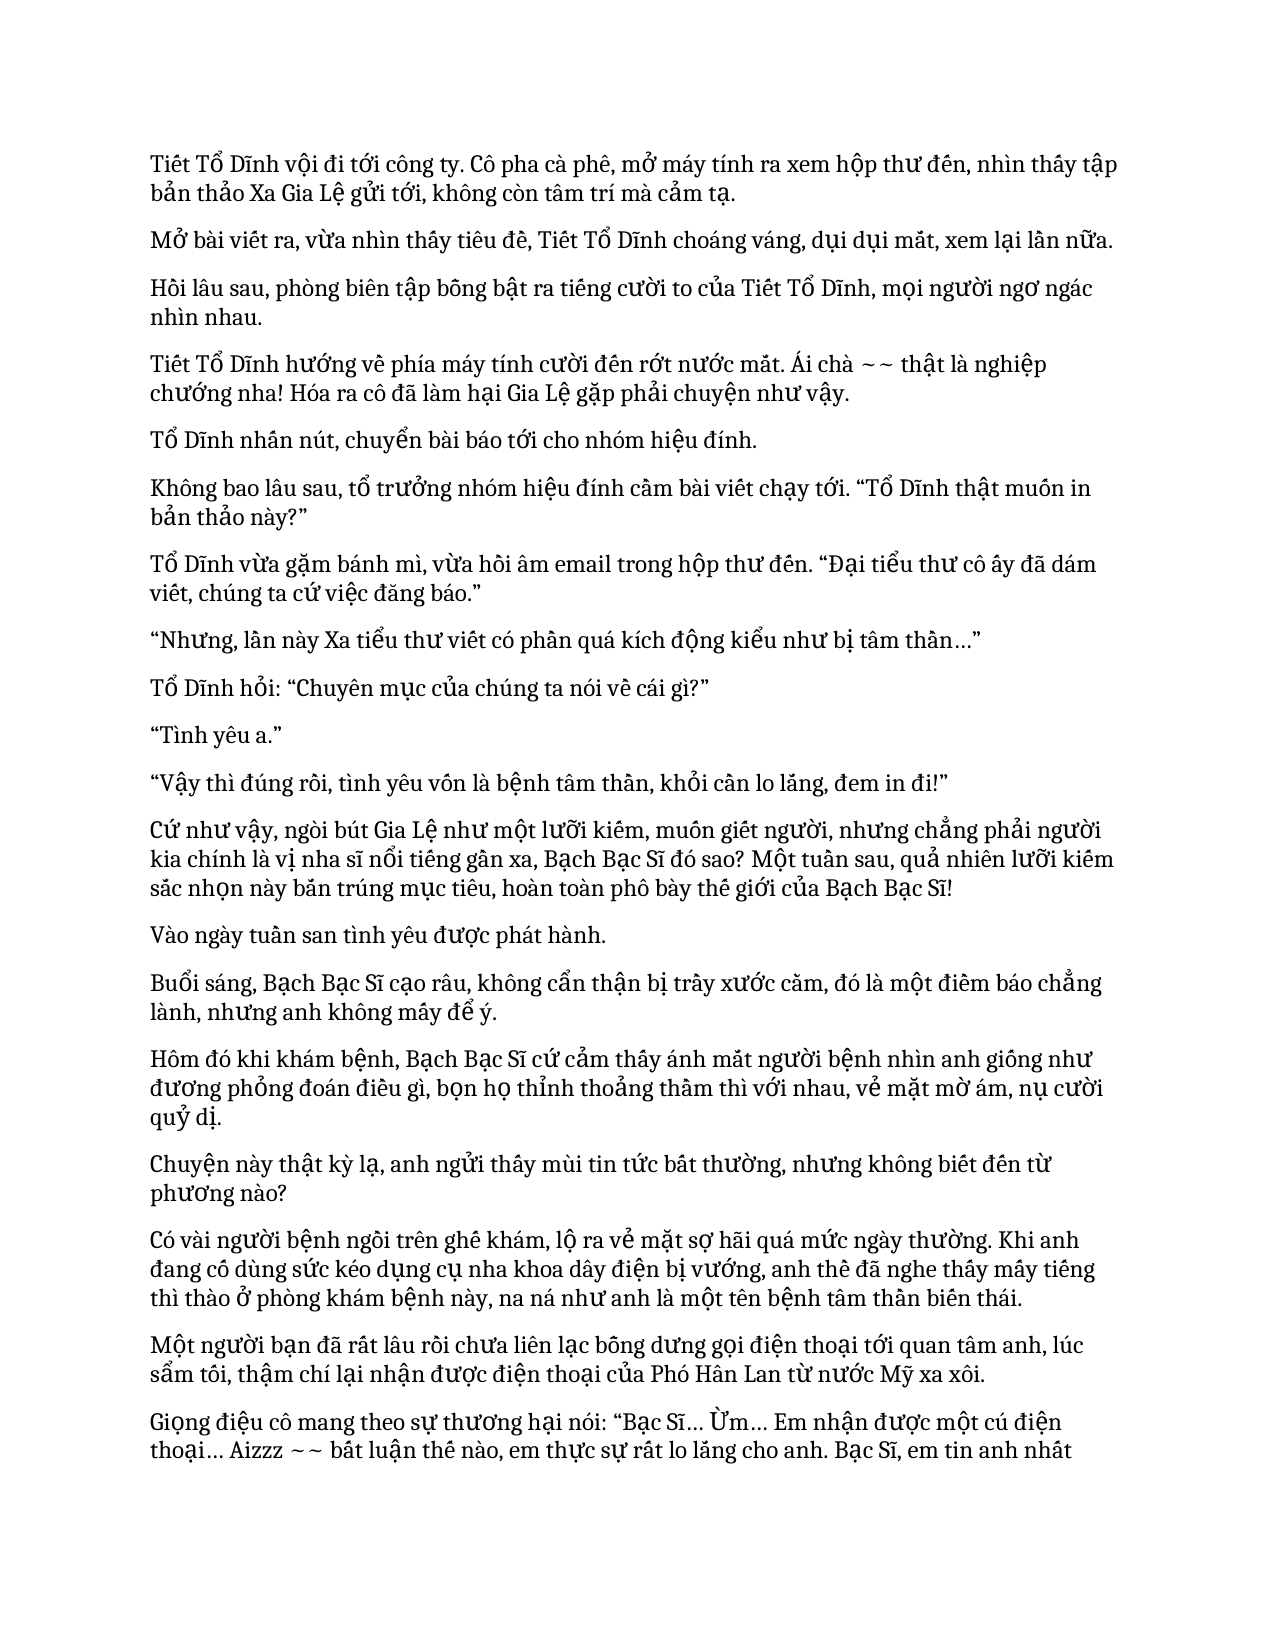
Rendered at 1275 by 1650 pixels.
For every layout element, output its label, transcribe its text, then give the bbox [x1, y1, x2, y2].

text “Tình yêu a.” [150, 721, 1125, 750]
text “Nhưng, lần này Xa tiểu thư viết có phần quá kích động kiểu như bị tâm thần…” [150, 626, 1125, 655]
text Cứ như vậy, ngòi bút Gia Lệ như một lưỡi kiếm, muốn giết người, nhưng chẳng phải người kia chính là vị nha sĩ nổi tiếng gần xa, Bạch Bạc Sĩ đó sao? Một tuần sau, quả nhiên lưỡi kiếm sắc nhọn này bắn trúng mục tiêu, hoàn toàn phô bày thế giới của Bạch Bạc Sĩ! [150, 816, 1125, 902]
text Chuyện này thật kỳ lạ, anh ngửi thấy mùi tin tức bất thường, nhưng không biết đến từ phương nào? [150, 1150, 1125, 1207]
text Tiết Tổ Dĩnh hướng về phía máy tính cười đến rớt nước mắt. Ái chà ~~ thật là nghiệp chướng nha! Hóa ra cô đã làm hại Gia Lệ gặp phải chuyện như vậy. [150, 350, 1125, 407]
text Mở bài viết ra, vừa nhìn thấy tiêu đề, Tiết Tổ Dĩnh choáng váng, dụi dụi mắt, xem lại lần nữa. [150, 226, 1125, 255]
text Tổ Dĩnh nhấn nút, chuyển bài báo tới cho nhóm hiệu đính. [150, 426, 1125, 455]
text Tổ Dĩnh hỏi: “Chuyên mục của chúng ta nói về cái gì?” [150, 674, 1125, 702]
text Một người bạn đã rất lâu rồi chưa liên lạc bỗng dưng gọi điện thoại tới quan tâm anh, lúc sẩm tối, thậm chí lại nhận được điện thoại của Phó Hân Lan từ nước Mỹ xa xôi. [150, 1331, 1125, 1389]
text Hồi lâu sau, phòng biên tập bỗng bật ra tiếng cười to của Tiết Tổ Dĩnh, mọi người ngơ ngác nhìn nhau. [150, 274, 1125, 331]
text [150, 1407, 1125, 1465]
text Tổ Dĩnh vừa gặm bánh mì, vừa hồi âm email trong hộp thư đến. “Đại tiểu thư cô ấy đã dám viết, chúng ta cứ việc đăng báo.” [150, 550, 1125, 607]
text Có vài người bệnh ngồi trên ghế khám, lộ ra vẻ mặt sợ hãi quá mức ngày thường. Khi anh đang cố dùng sức kéo dụng cụ nha khoa dây điện bị vướng, anh thề đã nghe thấy mấy tiếng thì thào ở phòng khám bệnh này, na ná như anh là một tên bệnh tâm thần biến thái. [150, 1226, 1125, 1312]
text Vào ngày tuần san tình yêu được phát hành. [150, 921, 1125, 950]
text Hôm đó khi khám bệnh, Bạch Bạc Sĩ cứ cảm thấy ánh mắt người bệnh nhìn anh giống như đương phỏng đoán điều gì, bọn họ thỉnh thoảng thầm thì với nhau, vẻ mặt mờ ám, nụ cười quỷ dị. [150, 1045, 1125, 1131]
text Không bao lâu sau, tổ trưởng nhóm hiệu đính cầm bài viết chạy tới. “Tổ Dĩnh thật muốn in bản thảo này?” [150, 474, 1125, 531]
text Buổi sáng, Bạch Bạc Sĩ cạo râu, không cẩn thận bị trầy xước cằm, đó là một điềm báo chẳng lành, nhưng anh không mấy để ý. [150, 969, 1125, 1026]
text “Vậy thì đúng rồi, tình yêu vốn là bệnh tâm thần, khỏi cần lo lắng, đem in đi!” [150, 769, 1125, 797]
text Tiết Tổ Dĩnh vội đi tới công ty. Cô pha cà phê, mở máy tính ra xem hộp thư đến, nhìn thấy tập bản thảo Xa Gia Lệ gửi tới, không còn tâm trí mà cảm tạ. [150, 150, 1125, 207]
